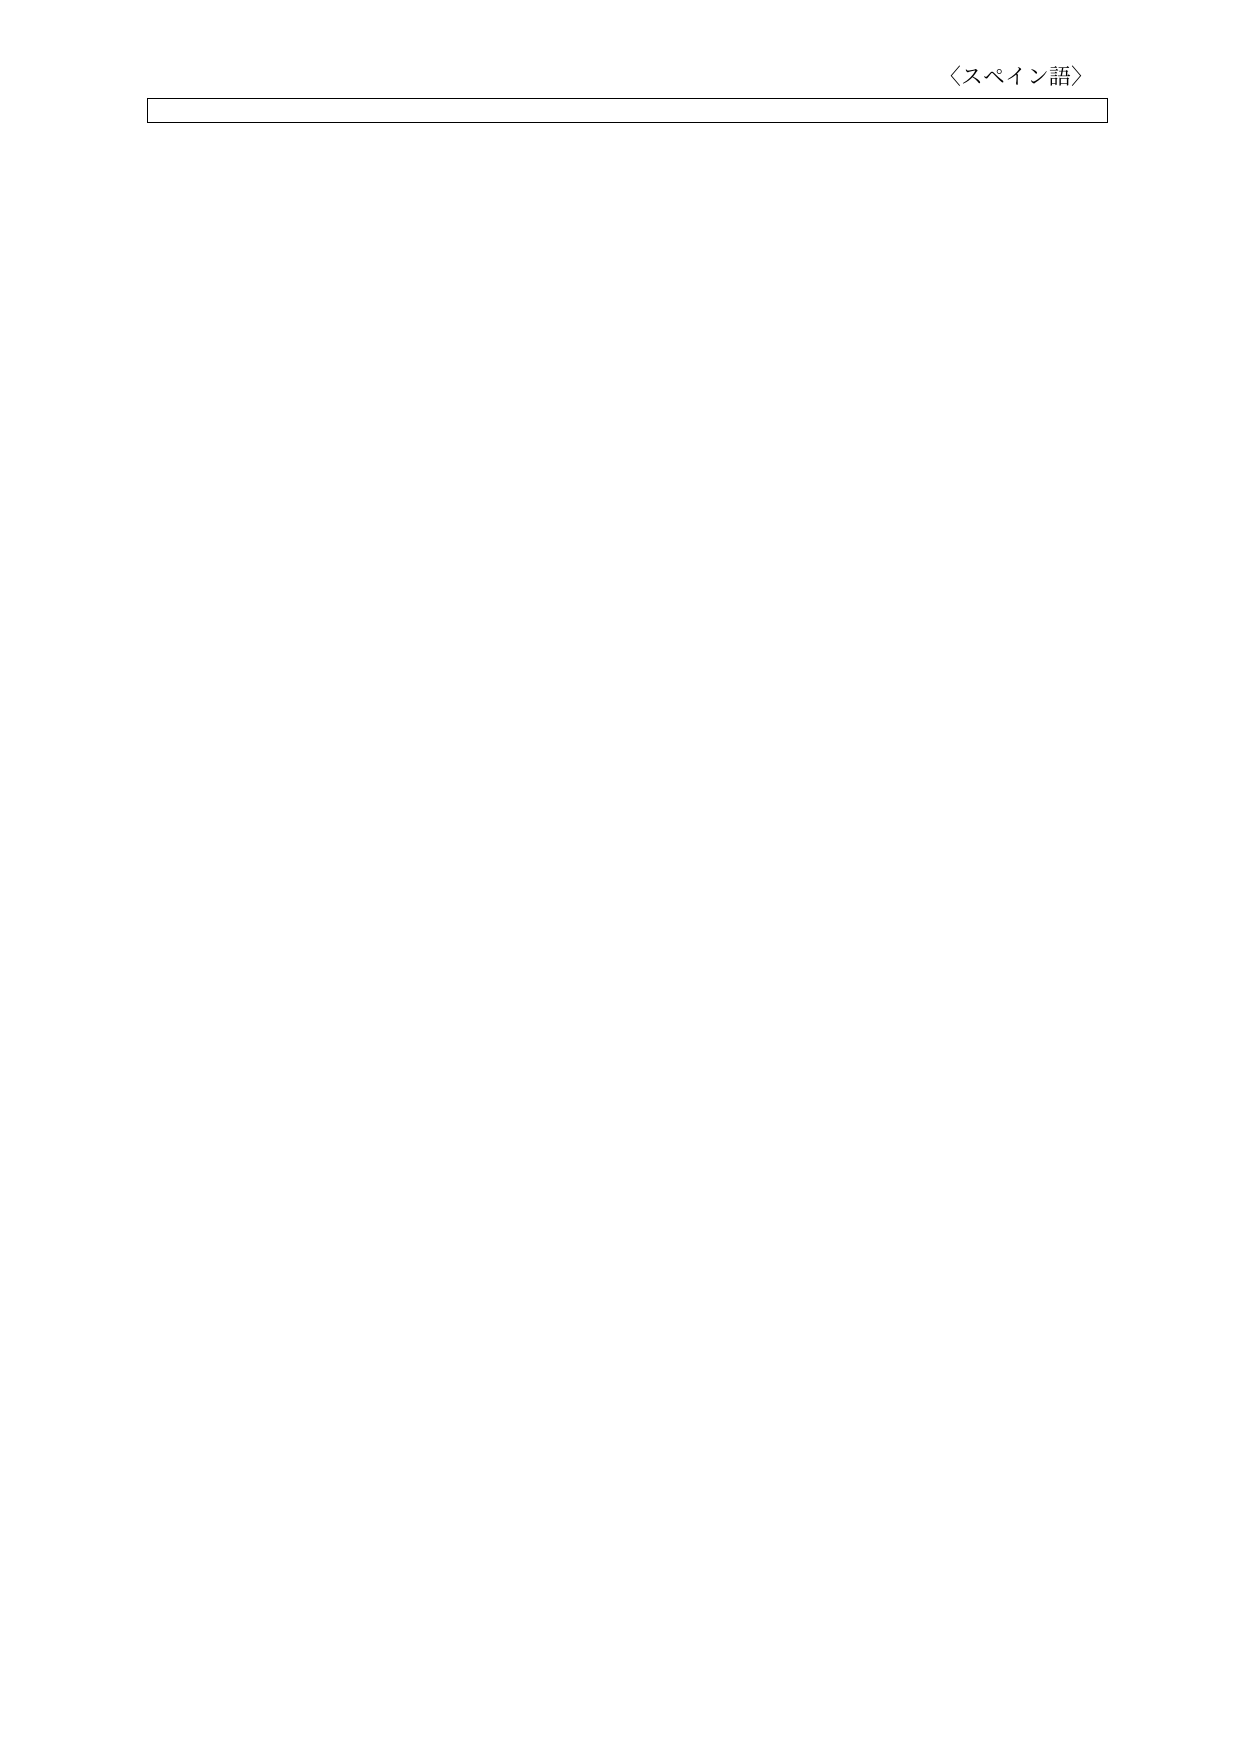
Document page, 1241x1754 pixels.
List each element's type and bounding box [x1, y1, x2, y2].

table_cell [148, 99, 1107, 122]
